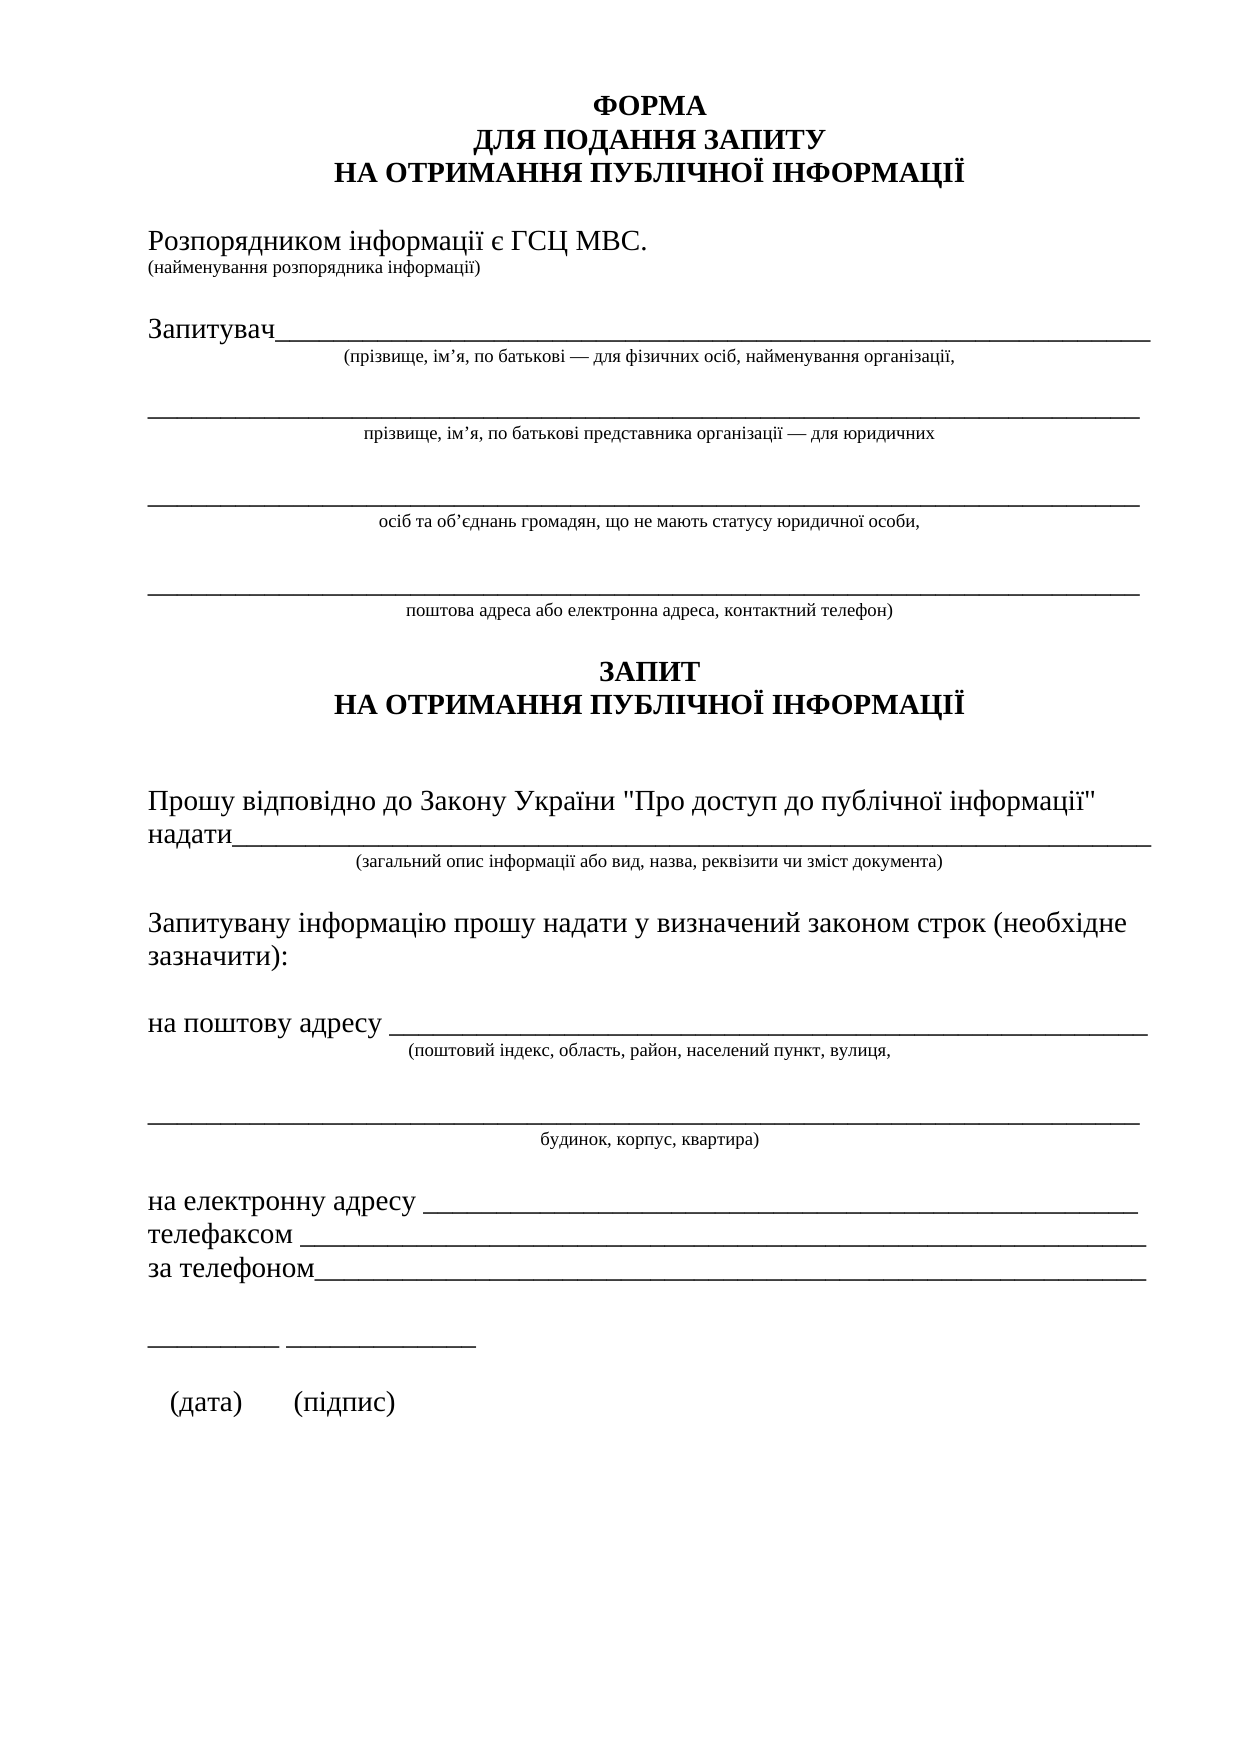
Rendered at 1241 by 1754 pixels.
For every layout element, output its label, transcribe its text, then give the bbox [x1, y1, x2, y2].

text Запитувану інформацію прошу надати у визначений законом строк (необхідне зазначити): [148, 905, 1152, 972]
text Розпорядником інформації є ГСЦ МВС. [148, 223, 1152, 256]
text ____________________________________________________________________ [148, 565, 1152, 599]
text будинок, корпус, квартира) [148, 1128, 1152, 1149]
text (найменування розпорядника інформації) [148, 256, 1152, 278]
text ДЛЯ ПОДАННЯ ЗАПИТУ [148, 122, 1152, 156]
text (поштовий індекс, область, район, населений пункт, вулиця, [148, 1039, 1152, 1061]
text ____________________________________________________________________ [148, 477, 1152, 510]
text (дата) (підпис) [148, 1384, 1152, 1417]
text ____________________________________________________________________ [148, 1094, 1152, 1128]
text ЗАПИТ [148, 654, 1152, 687]
text телефаксом __________________________________________________________ [148, 1216, 1152, 1250]
text _________ _____________ [148, 1317, 1152, 1350]
text (прізвище, ім’я, по батькові — для фізичних осіб, найменування організації, [148, 345, 1152, 366]
text на поштову адресу ____________________________________________________ [148, 1005, 1152, 1039]
text НА ОТРИМАННЯ ПУБЛІЧНОЇ ІНФОРМАЦІЇ [148, 156, 1152, 189]
text прізвище, ім’я, по батькові представника організації — для юридичних [148, 422, 1152, 443]
text поштова адреса або електронна адреса, контактний телефон) [148, 599, 1152, 620]
text осіб та об’єднань громадян, що не мають статусу юридичної особи, [148, 510, 1152, 532]
text НА ОТРИМАННЯ ПУБЛІЧНОЇ ІНФОРМАЦІЇ [148, 687, 1152, 721]
text на електронну адресу _________________________________________________ [148, 1183, 1152, 1216]
text Запитувач____________________________________________________________ [148, 311, 1152, 345]
text ____________________________________________________________________ [148, 388, 1152, 422]
text Прошу відповідно до Закону України "Про доступ до публічної інформації" надати_______________________________________________________________ [148, 783, 1152, 850]
text (загальний опис інформації або вид, назва, реквізити чи зміст документа) [148, 850, 1152, 871]
text за телефоном_________________________________________________________ [148, 1250, 1152, 1283]
text ФОРМА [148, 88, 1152, 122]
